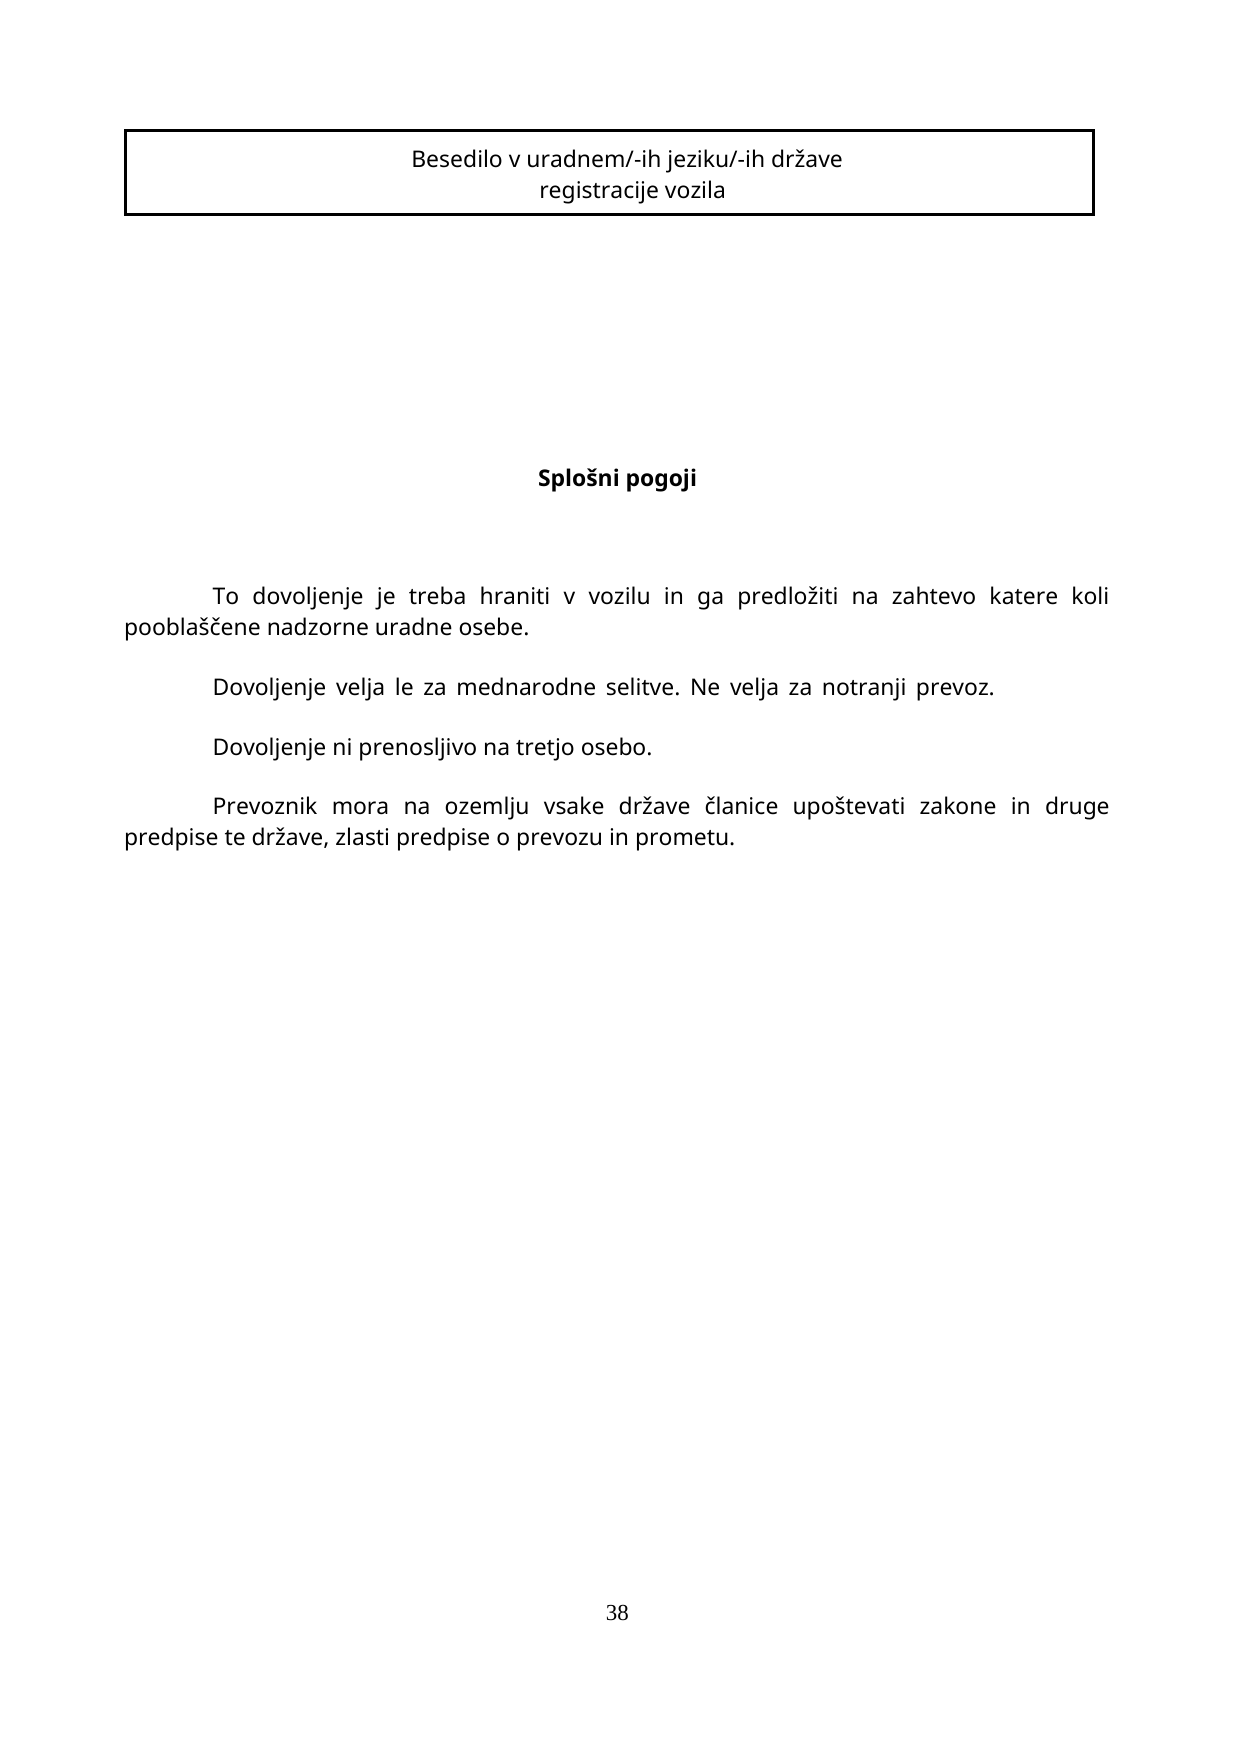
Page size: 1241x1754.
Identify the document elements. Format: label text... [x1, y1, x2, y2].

text Prevoznik mora na ozemlju vsake države članice upoštevati zakone in druge predpise te države, zlasti predpise o prevozu in prometu. [124, 790, 1111, 853]
subtitle Splošni pogoji [507, 461, 727, 493]
text To dovoljenje je treba hraniti v vozilu in ga predložiti na zahtevo katere koli pooblaščene nadzorne uradne osebe. [124, 580, 1111, 643]
text Dovoljenje velja le za mednarodne selitve. Ne velja za notranji prevoz. Dovoljenje ni prenosljivo na tretjo osebo. [212, 671, 996, 762]
